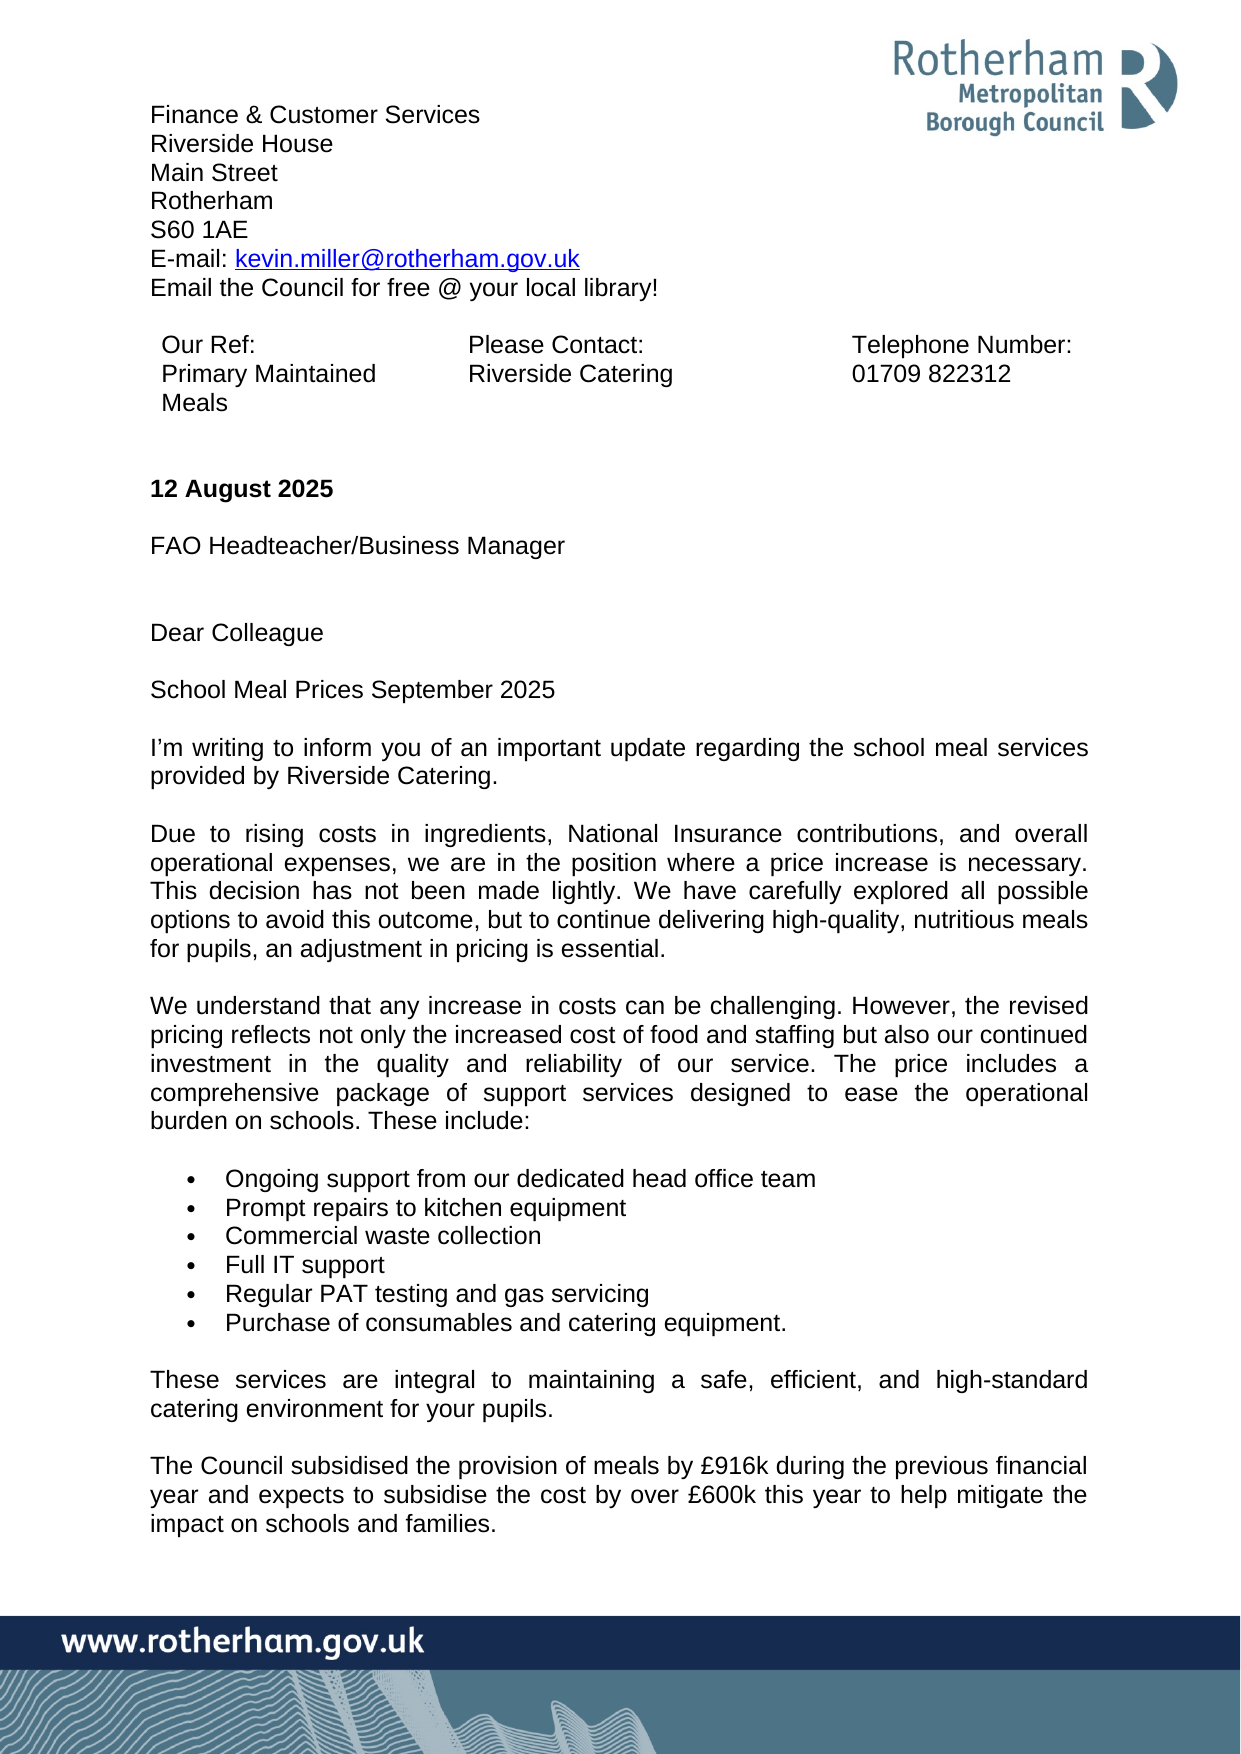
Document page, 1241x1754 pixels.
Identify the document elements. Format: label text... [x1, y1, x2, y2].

list Full IT support [187, 1250, 1090, 1279]
table_cell [150, 359, 457, 416]
list Purchase of consumables and catering equipment. [187, 1308, 1090, 1336]
text Main Street [150, 158, 1090, 186]
text Due to rising costs in ingredients, National Insurance contributions, and overall operational expenses, we are in the position where a price increase is necessary. This decision has not been made lightly. We have carefully explored all possible options to avoid this outcome, but to continue delivering high-quality, nutritious meals for pupils, an adjustment in pricing is essential. [150, 819, 1090, 963]
text We understand that any increase in costs can be challenging. However, the revised pricing reflects not only the increased cost of food and staffing but also our continued investment in the quality and reliability of our service. The price includes a comprehensive package of support services designed to ease the operational burden on schools. These include: [150, 991, 1090, 1135]
list Commercial waste collection [187, 1221, 1090, 1250]
text The Council subsidised the provision of meals by £916k during the previous financial year and expects to subsidise the cost by over £600k this year to help mitigate the impact on schools and families. [150, 1451, 1090, 1538]
table_header Please Contact: [457, 330, 840, 359]
text These services are integral to maintaining a safe, efficient, and high-standard catering environment for your pupils. [150, 1365, 1090, 1423]
text S60 1AE [150, 215, 1090, 244]
table_header Our Ref: [150, 330, 457, 359]
list Ongoing support from our dedicated head office team [187, 1164, 1090, 1193]
text Riverside House [150, 129, 1090, 158]
text Rotherham [150, 186, 1090, 215]
text Email the Council for free @ your local library! [150, 273, 1090, 301]
picture [0, 0, 1241, 1754]
text Dear [150, 618, 1090, 646]
text 12 August 2025 [150, 474, 1090, 503]
table_cell [457, 359, 840, 416]
list Regular PAT testing and gas servicing [187, 1279, 1090, 1308]
table_cell [840, 359, 1136, 416]
text E-mail: @rotherham.gov.uk [150, 244, 1090, 273]
text I’m writing to inform you of an important update regarding the school meal services provided by Riverside Catering. [150, 733, 1090, 790]
list Prompt repairs to kitchen equipment [187, 1193, 1090, 1221]
table_header Telephone Number: [840, 330, 1136, 359]
